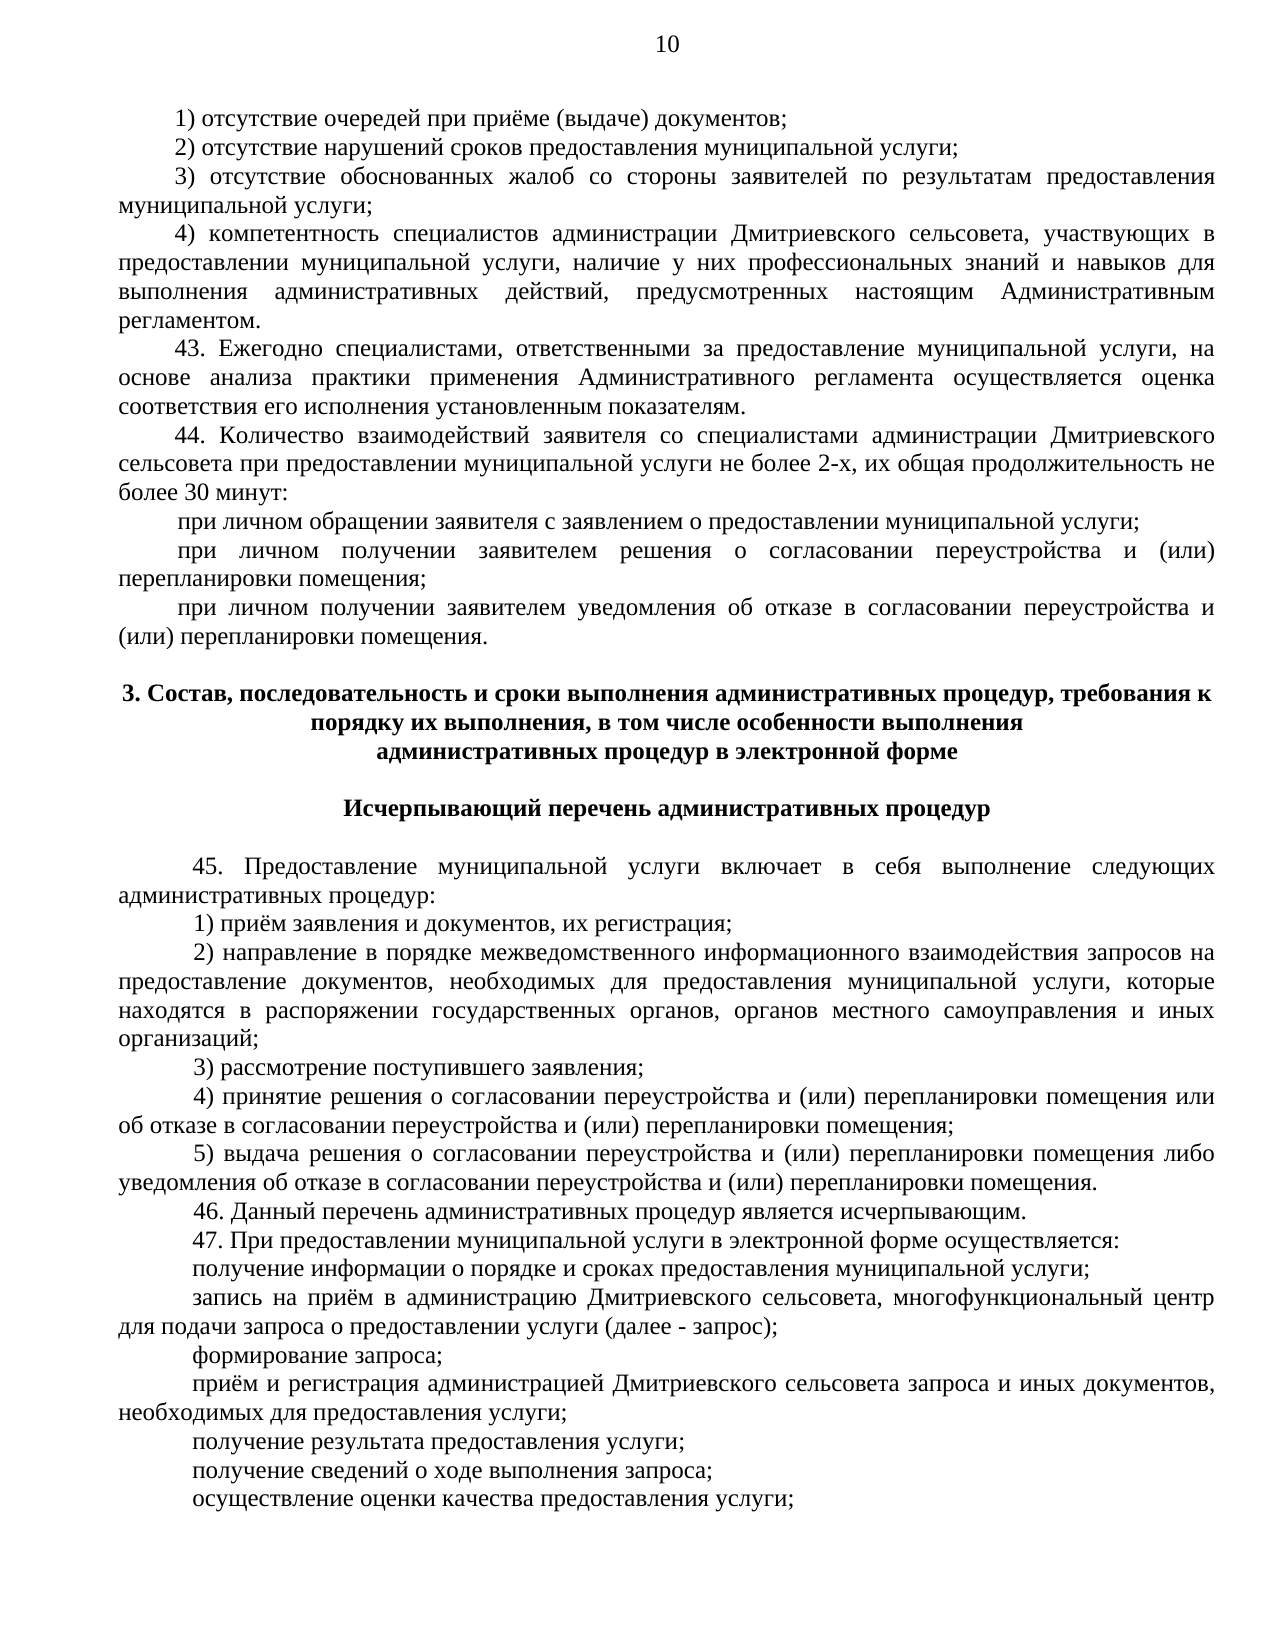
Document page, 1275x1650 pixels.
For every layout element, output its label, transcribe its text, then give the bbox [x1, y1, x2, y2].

text 43. Ежегодно специалистами, ответственными за предоставление муниципальной услуги, на основе анализа практики применения Административного регламента осуществляется оценка соответствия его исполнения установленным показателям. [118, 333, 1216, 420]
text при личном получении заявителем уведомления об отказе в согласовании переустройства и (или) перепланировки помещения. [118, 592, 1216, 650]
text формирование запроса; [118, 1340, 1216, 1368]
text 3) рассмотрение поступившего заявления; [118, 1052, 1216, 1081]
text при личном обращении заявителя с заявлением о предоставлении муниципальной услуги; [118, 506, 1216, 535]
text административных процедур в электронной форме [118, 736, 1216, 765]
text приём и регистрация администрацией Дмитриевского сельсовета запроса и иных документов, необходимых для предоставления услуги; [118, 1368, 1216, 1426]
text запись на приём в администрацию Дмитриевского сельсовета, многофункциональный центр для подачи запроса о предоставлении услуги (далее - запрос); [118, 1282, 1216, 1340]
text получение сведений о ходе выполнения запроса; [118, 1455, 1216, 1483]
text осуществление оценки качества предоставления услуги; [118, 1483, 1216, 1512]
text 1) приём заявления и документов, их регистрация; [118, 908, 1216, 937]
text 2) направление в порядке межведомственного информационного взаимодействия запросов на предоставление документов, необходимых для предоставления муниципальной услуги, которые находятся в распоряжении государственных органов, органов местного самоуправления и иных организаций; [118, 937, 1216, 1052]
text Исчерпывающий перечень административных процедур [118, 793, 1216, 822]
text получение информации о порядке и сроках предоставления муниципальной услуги; [118, 1253, 1216, 1282]
text 5) выдача решения о согласовании переустройства и (или) перепланировки помещения либо уведомления об отказе в согласовании переустройства и (или) перепланировки помещения. [118, 1138, 1216, 1196]
text 1) отсутствие очередей при приёме (выдаче) документов; [118, 103, 1216, 132]
text 46. Данный перечень административных процедур является исчерпывающим. [118, 1196, 1216, 1225]
text получение результата предоставления услуги; [118, 1426, 1216, 1455]
text 2) отсутствие нарушений сроков предоставления муниципальной услуги; [118, 132, 1216, 161]
text при личном получении заявителем решения о согласовании переустройства и (или) перепланировки помещения; [118, 535, 1216, 592]
text 4) принятие решения о согласовании переустройства и (или) перепланировки помещения или об отказе в согласовании переустройства и (или) перепланировки помещения; [118, 1081, 1216, 1138]
text 4) компетентность специалистов администрации Дмитриевского сельсовета, участвующих в предоставлении муниципальной услуги, наличие у них профессиональных знаний и навыков для выполнения административных действий, предусмотренных настоящим Административным регламентом. [118, 218, 1216, 333]
text 45. Предоставление муниципальной услуги включает в себя выполнение следующих административных процедур: [118, 851, 1216, 908]
text 44. Количество взаимодействий заявителя со специалистами администрации Дмитриевского сельсовета при предоставлении муниципальной услуги не более 2-х, их общая продолжительность не более 30 минут: [118, 420, 1216, 506]
text 47. При предоставлении муниципальной услуги в электронной форме осуществляется: [118, 1225, 1216, 1253]
text 3) отсутствие обоснованных жалоб со стороны заявителей по результатам предоставления муниципальной услуги; [118, 161, 1216, 218]
text 3. Состав, последовательность и сроки выполнения административных процедур, требования к порядку их выполнения, в том числе особенности выполнения [118, 678, 1216, 736]
